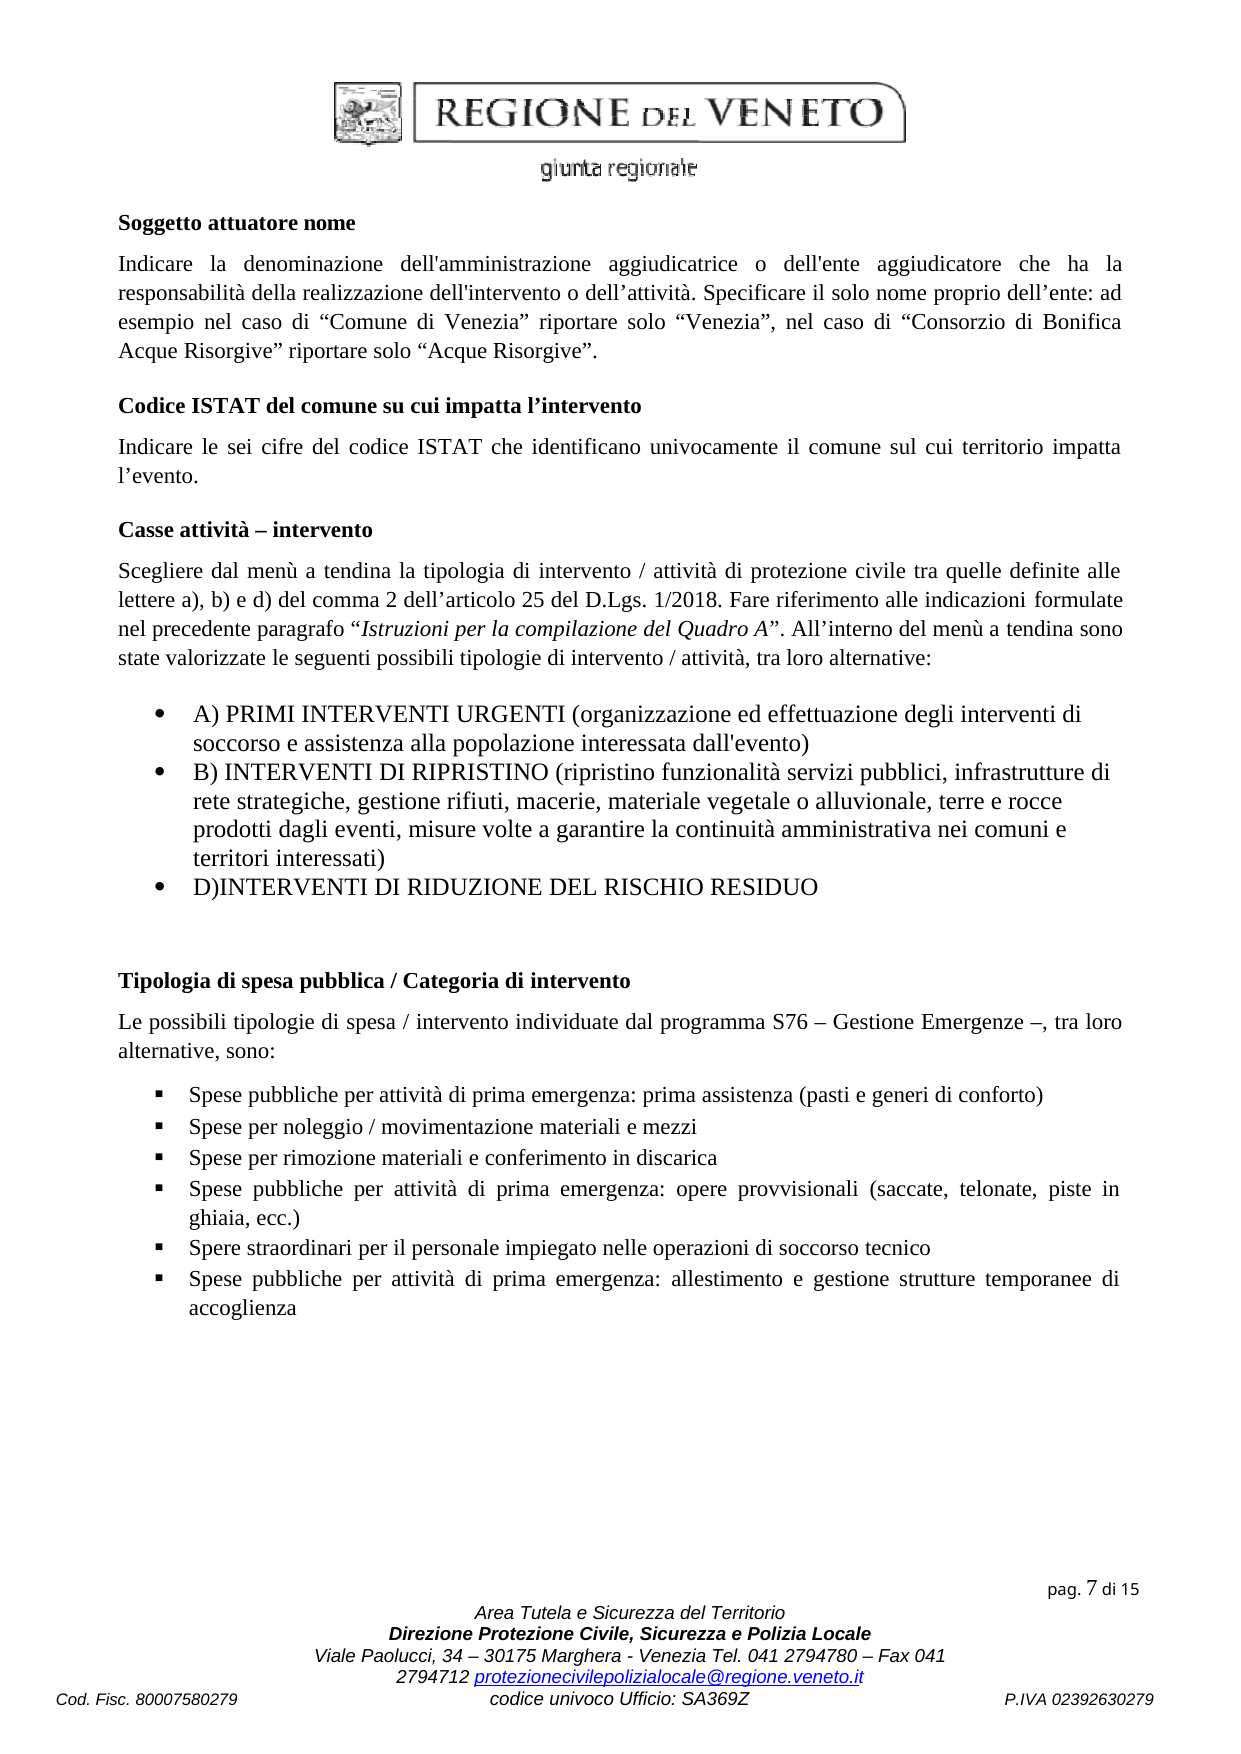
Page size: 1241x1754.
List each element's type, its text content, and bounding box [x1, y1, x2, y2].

list Spese pubbliche per attività di prima emergenza: allestimento e gestione strutture temporanee di accoglienza [153, 1265, 1123, 1321]
picture [608, 158, 697, 182]
list D)INTERVENTI DI RIDUZIONE DEL RISCHIO RESIDUO [155, 872, 1134, 901]
list Spese pubbliche per attività di prima emergenza: opere provvisionali (saccate, telonate, piste in ghiaia, ecc.) [153, 1174, 1123, 1230]
list B) INTERVENTI DI RIPRISTINO (ripristino funzionalità servizi pubblici, infrastrutture di rete strategiche, gestione rifiuti, macerie, materiale vegetale o alluvionale, terre e rocce prodotti dagli eventi, misure volte a garantire la continuità amministrativa nei comuni e territori interessati) [155, 757, 1134, 872]
picture [541, 158, 601, 182]
text Le possibili tipologie di spesa / intervento individuate dal programma S76 – Gestione Emergenze –, tra loro alternative, sono: [118, 1008, 1123, 1063]
list Spese per noleggio / movimentazione materiali e mezzi [153, 1113, 1134, 1139]
text Scegliere dal menù a tendina la tipologia di intervento / attività di protezione civile tra quelle definite alle lettere a), b) e d) del comma 2 dell’articolo 25 del D.Lgs. 1/2018. Fare riferimento alle indicazioni formulate nel precedente paragrafo “Istruzioni per la compilazione del Quadro A”. All’interno del menù a tendina sono state valorizzate le seguenti possibili tipologie di intervento / attività, tra loro alternative: [118, 557, 1123, 671]
subtitle Casse attività – intervento [118, 516, 1134, 543]
text Indicare le sei cifre del codice ISTAT che identificano univocamente il comune sul cui territorio impatta l’evento. [118, 433, 1123, 488]
list Spese per rimozione materiali e conferimento in discarica [153, 1144, 1134, 1170]
text Tipologia di spesa pubblica / Categoria di intervento [118, 941, 1134, 993]
picture [412, 82, 906, 143]
list A) PRIMI INTERVENTI URGENTI (organizzazione ed effettuazione degli interventi di soccorso e assistenza alla popolazione interessata dall'evento) [155, 699, 1134, 757]
list Spese pubbliche per attività di prima emergenza: prima assistenza (pasti e generi di conforto) [153, 1082, 1134, 1108]
text Indicare la denominazione dell'amministrazione aggiudicatrice o dell'ente aggiudicatore che ha la responsabilità della realizzazione dell'intervento o dell’attività. Specificare il solo nome proprio dell’ente: ad esempio nel caso di “Comune di Venezia” riportare solo “Venezia”, nel caso di “Consorzio di Bonifica Acque Risorgive” riportare solo “Acque Risorgive”. [118, 251, 1123, 364]
subtitle Soggetto attuatore nome [118, 209, 1134, 236]
picture [334, 82, 402, 147]
subtitle Codice ISTAT del comune su cui impatta l’intervento [118, 392, 1134, 418]
list Spere straordinari per il personale impiegato nelle operazioni di soccorso tecnico [153, 1234, 1134, 1261]
